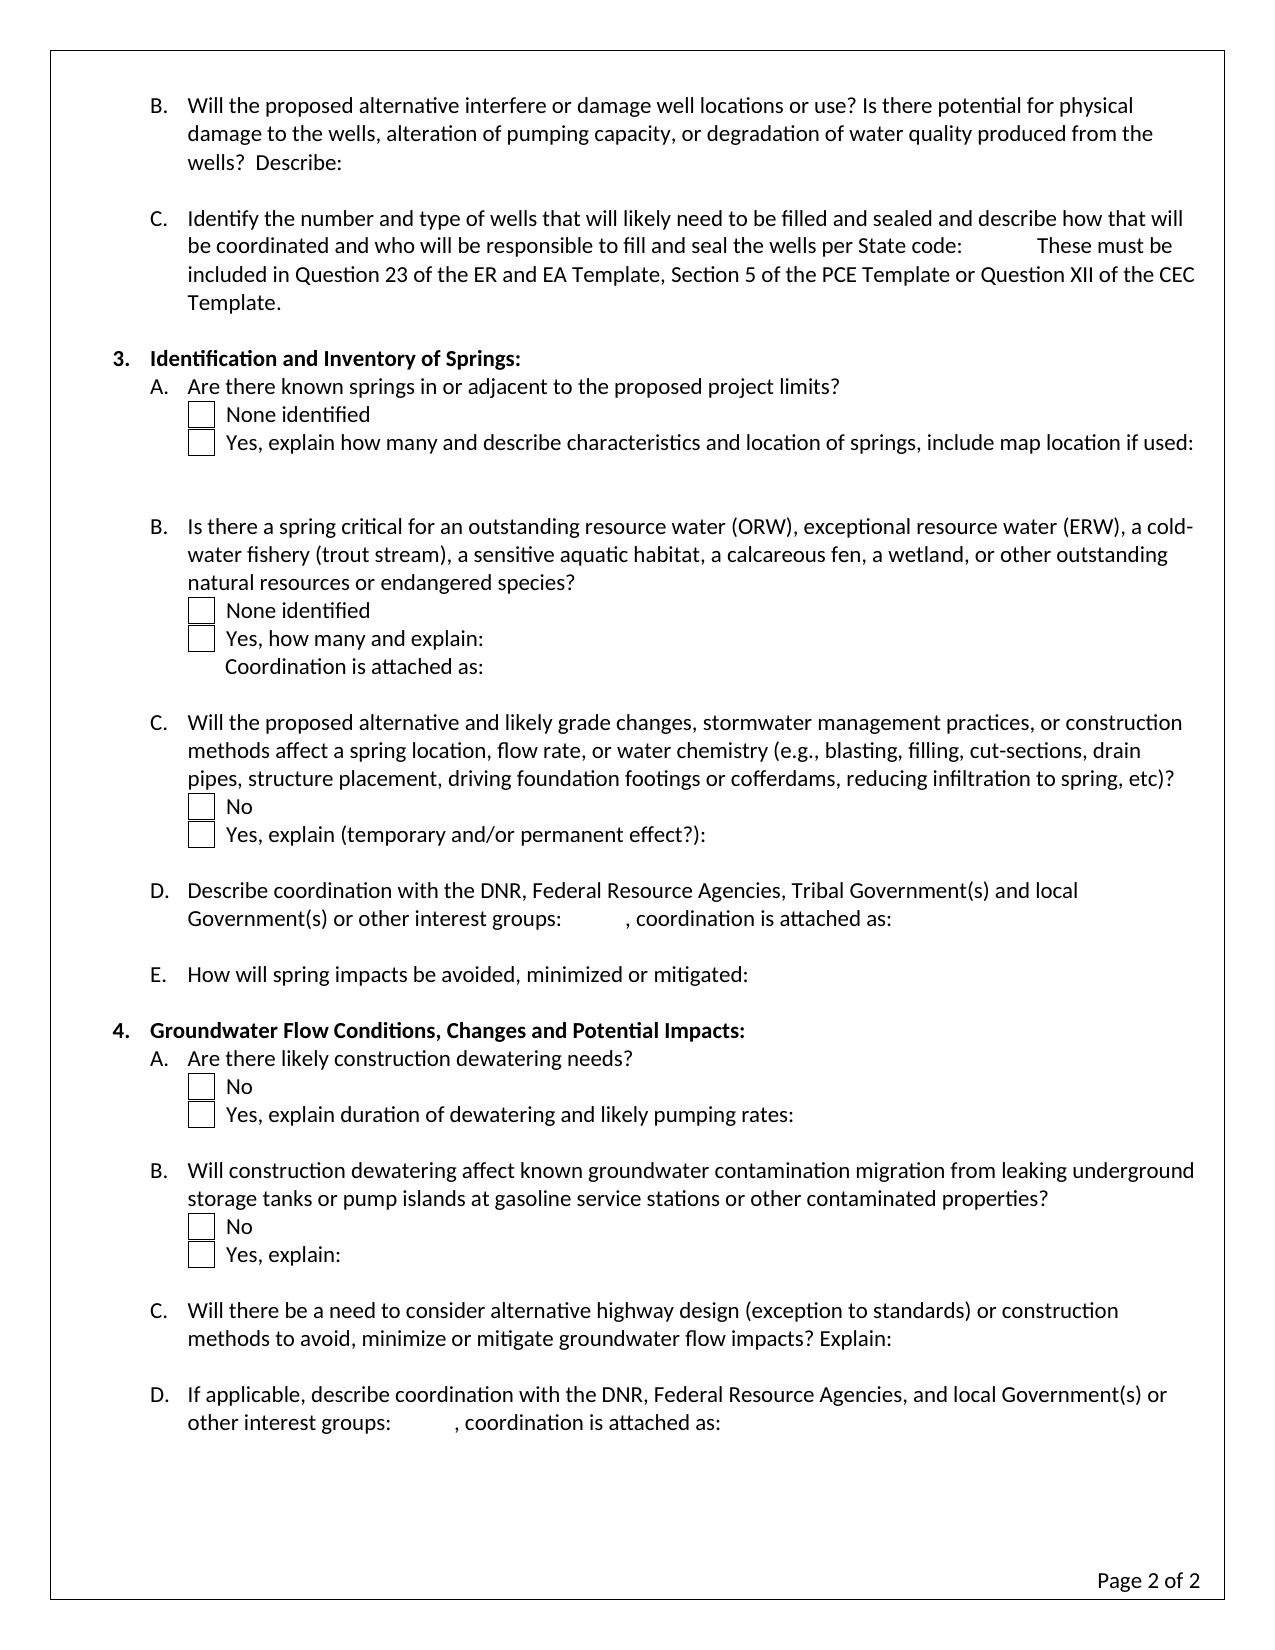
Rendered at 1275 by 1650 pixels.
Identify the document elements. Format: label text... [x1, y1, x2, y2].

text None identified [187, 400, 1200, 428]
list Describe coordination with the DNR, Federal Resource Agencies, Tribal Government(s) and local Government(s) or other interest groups: , coordination is attached as: [150, 876, 1200, 932]
list Will construction dewatering affect known groundwater contamination migration from leaking underground storage tanks or pump islands at gasoline service stations or other contaminated properties? [150, 1156, 1200, 1212]
list Are there likely construction dewatering needs? [150, 1044, 1200, 1072]
list Will there be a need to consider alternative highway design (exception to standards) or construction methods to avoid, minimize or mitigate groundwater flow impacts? Explain: [150, 1296, 1200, 1352]
list Will the proposed alternative and likely grade changes, stormwater management practices, or construction methods affect a spring location, flow rate, or water chemistry (e.g., blasting, filling, cut-sections, drain pipes, structure placement, driving foundation footings or cofferdams, reducing infiltration to spring, etc)? [150, 708, 1200, 792]
list Identification and Inventory of Springs: [112, 344, 1200, 372]
text No [112, 792, 1200, 820]
text Yes, explain: [112, 1240, 1200, 1268]
list Are there known springs in or adjacent to the proposed project limits? [150, 372, 1200, 400]
text 4. Groundwater Flow Conditions, Changes and Potential Impacts: [75, 1016, 1200, 1044]
text Yes, explain duration of dewatering and likely pumping rates: [112, 1100, 1200, 1128]
list Is there a spring critical for an outstanding resource water (ORW), exceptional resource water (ERW), a cold-water fishery (trout stream), a sensitive aquatic habitat, a calcareous fen, a wetland, or other outstanding natural resources or endangered species? [150, 512, 1200, 596]
text No [112, 1212, 1200, 1240]
text None identified [112, 596, 1200, 624]
list Identify the number and type of wells that will likely need to be filled and sealed and describe how that will be coordinated and who will be responsible to fill and seal the wells per State code: These must be included in Question 23 of the ER and EA Template, Section 5 of the PCE Template or Question XII of the CEC Template. [150, 204, 1200, 316]
list If applicable, describe coordination with the DNR, Federal Resource Agencies, and local Government(s) or other interest groups: , coordination is attached as: [150, 1381, 1200, 1437]
text Yes, explain how many and describe characteristics and location of springs, include map location if used: [187, 428, 1200, 484]
text Coordination is attached as: [150, 652, 1200, 680]
text Yes, explain (temporary and/or permanent effect?): [150, 820, 1200, 848]
list How will spring impacts be avoided, minimized or mitigated: [150, 960, 1200, 988]
text Yes, how many and explain: [150, 624, 1200, 652]
list Will the proposed alternative interfere or damage well locations or use? Is there potential for physical damage to the wells, alteration of pumping capacity, or degradation of water quality produced from the wells? Describe: [150, 92, 1200, 176]
text No [112, 1072, 1200, 1100]
